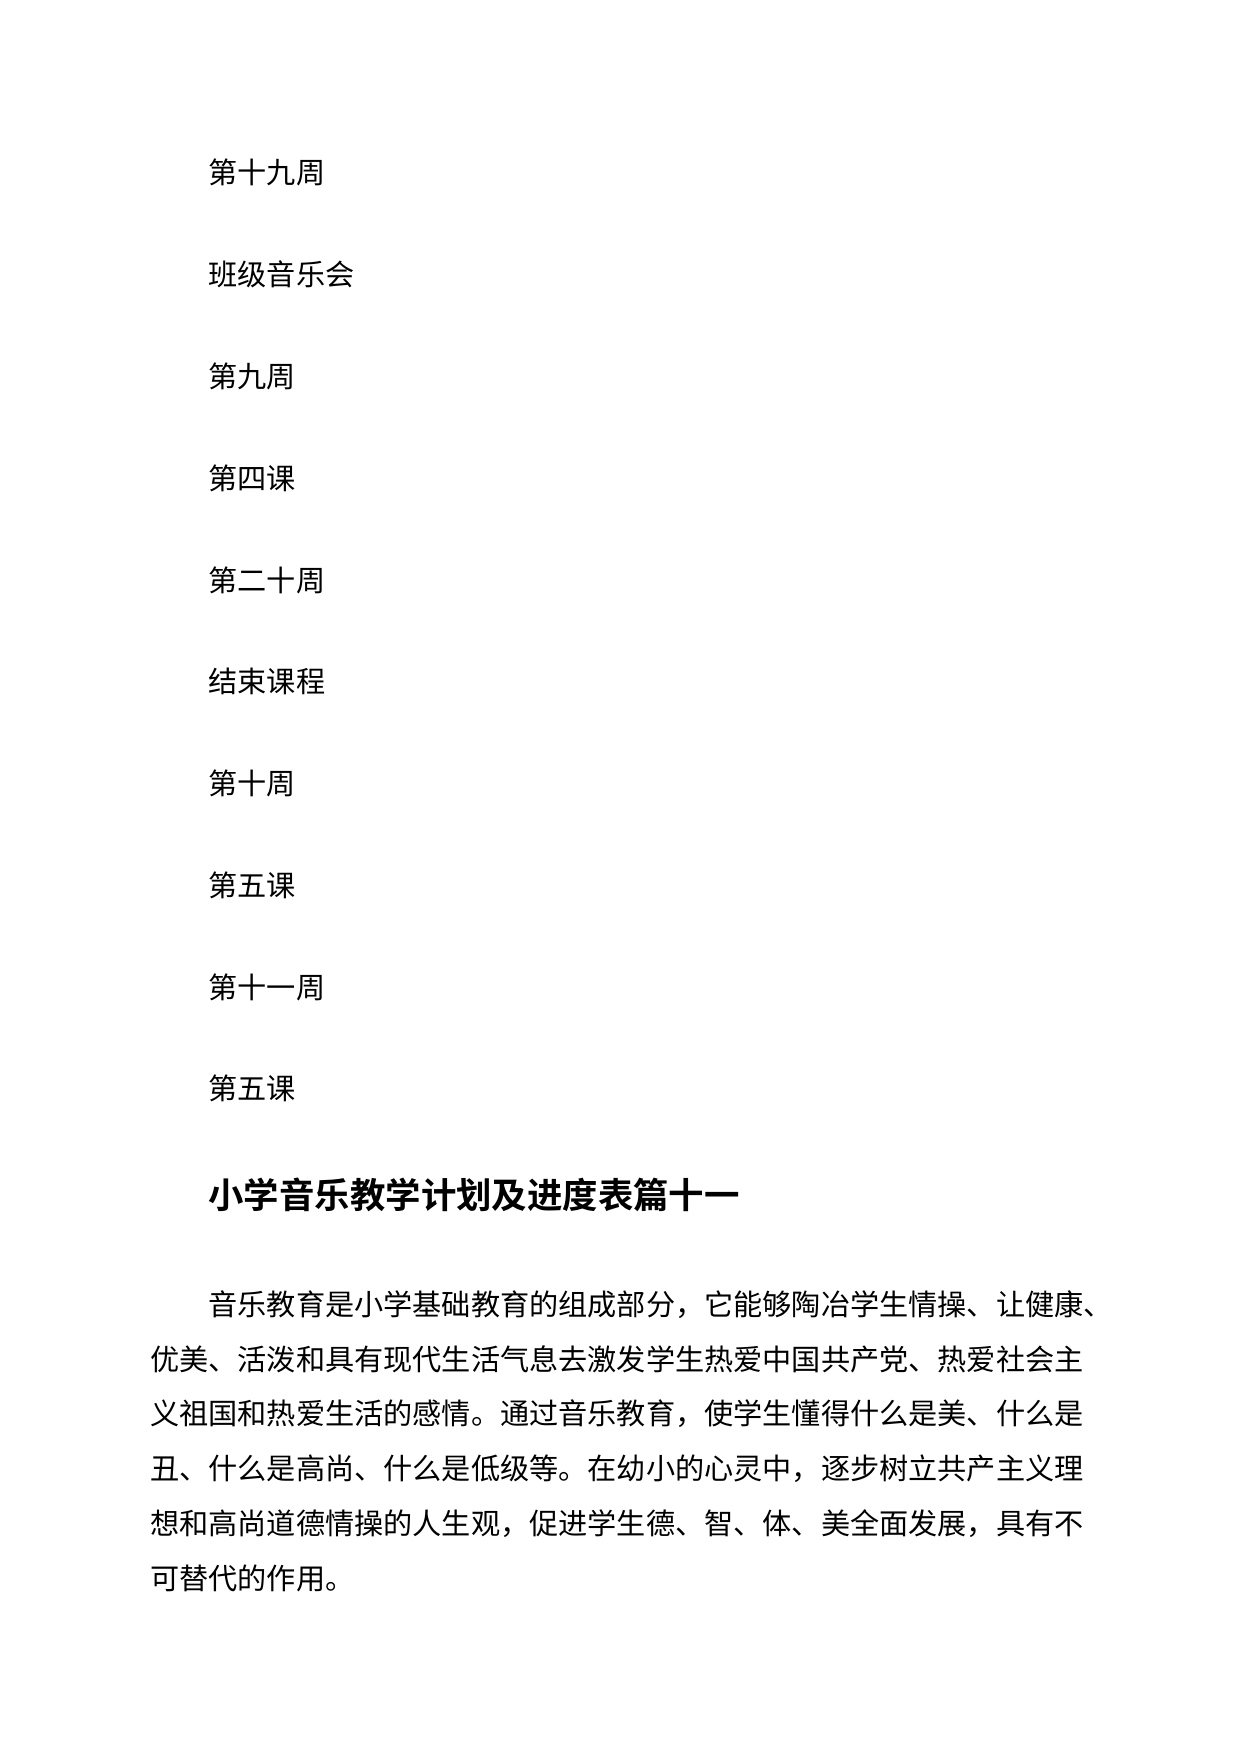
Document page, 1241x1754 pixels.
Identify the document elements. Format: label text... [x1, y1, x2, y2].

text 第二十周 [150, 557, 1090, 599]
text 第十九周 [150, 150, 1090, 192]
text 结束课程 [150, 659, 1090, 701]
text 第四课 [150, 455, 1090, 498]
text 第十周 [150, 761, 1090, 803]
text 第十一周 [150, 964, 1090, 1006]
text 班级音乐会 [150, 252, 1090, 294]
text 第五课 [150, 862, 1090, 905]
text 第五课 [150, 1066, 1090, 1108]
text 音乐教育是小学基础教育的组成部分，它能够陶冶学生情操、让健康、优美、活泼和具有现代生活气息去激发学生热爱中国共产党、热爱社会主义祖国和热爱生活的感情。通过音乐教育，使学生懂得什么是美、什么是丑、什么是高尚、什么是低级等。在幼小的心灵中，逐步树立共产主义理想和高尚道德情操的人生观，促进学生德、智、体、美全面发展，具有不可替代的作用。 [150, 1281, 1090, 1598]
text 小学音乐教学计划及进度表篇十一 [150, 1168, 1090, 1219]
text 第九周 [150, 353, 1090, 396]
